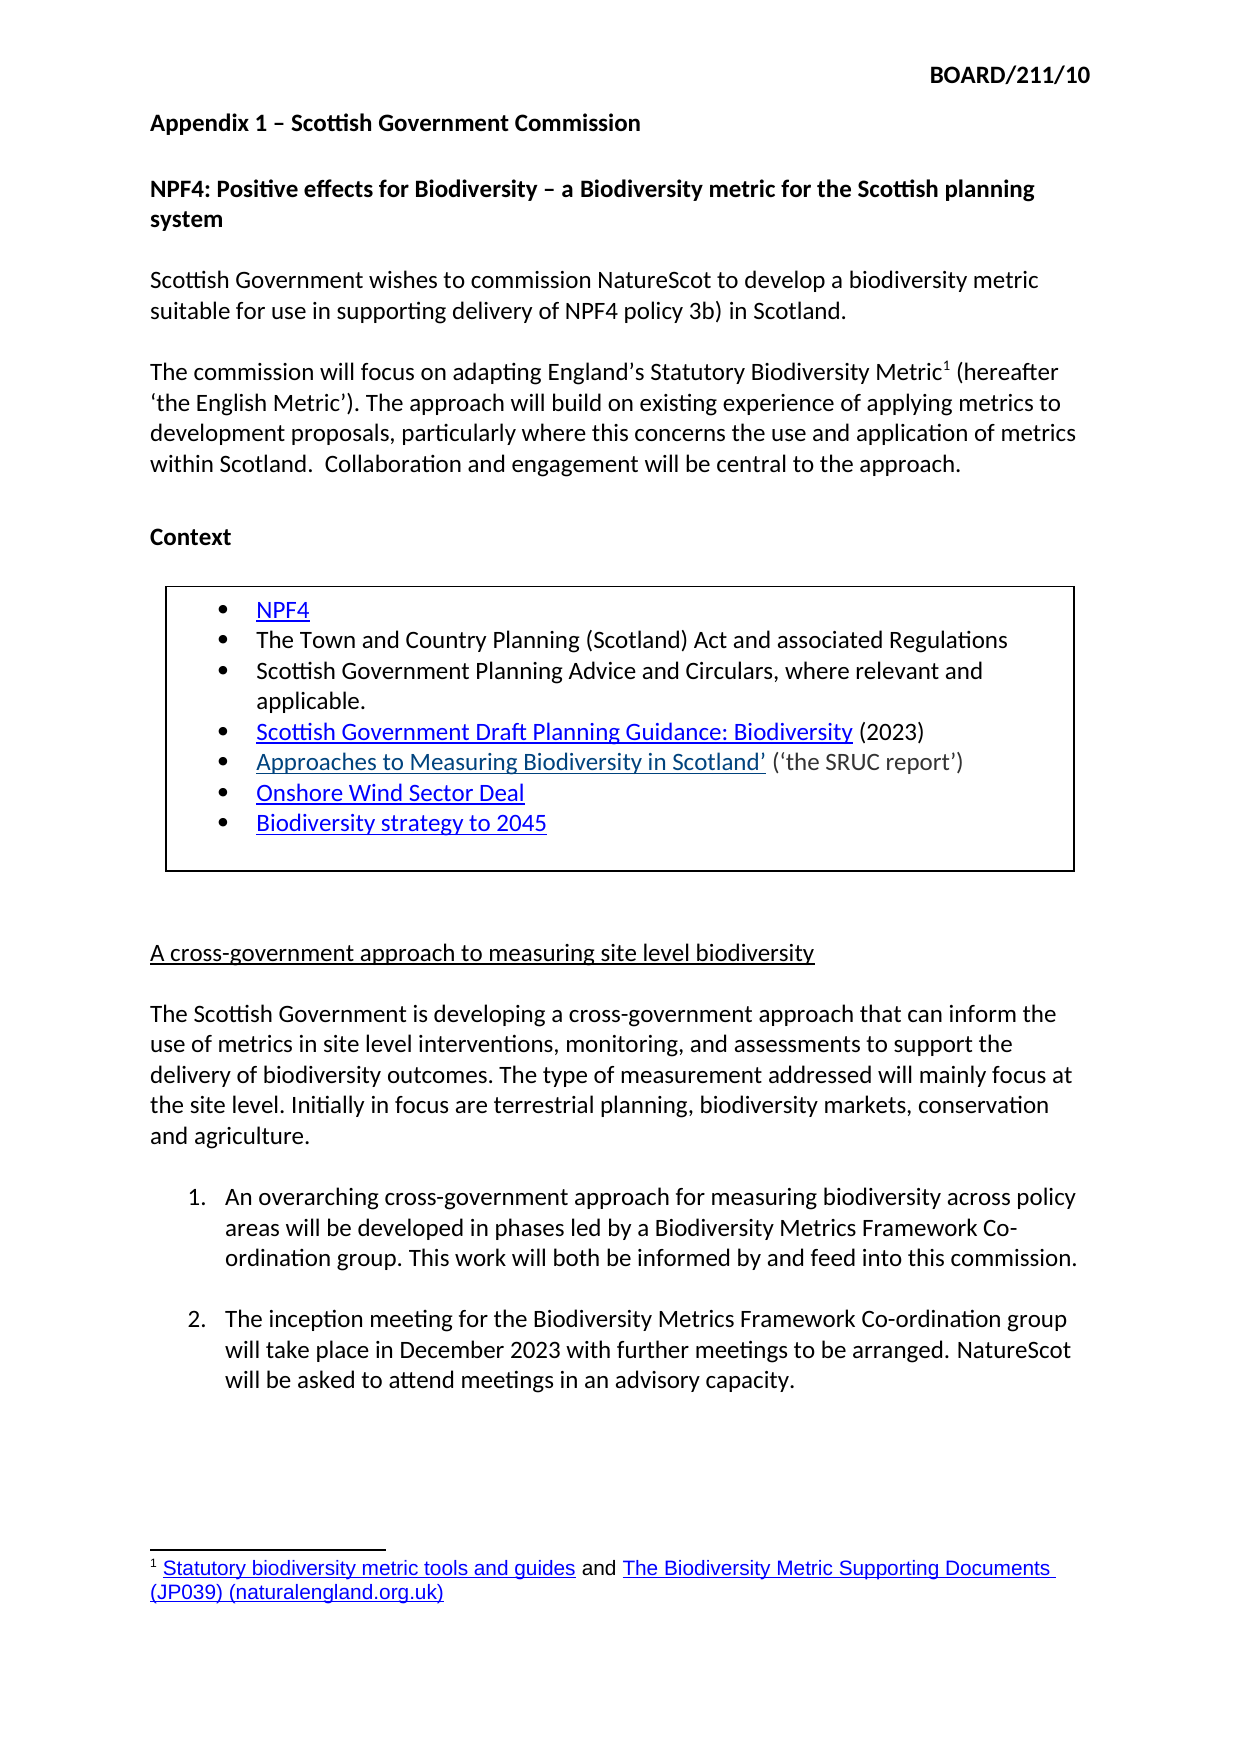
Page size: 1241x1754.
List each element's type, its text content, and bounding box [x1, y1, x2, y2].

list Context [150, 521, 1090, 552]
text The commission will focus on adapting England’s Statutory Biodiversity Metric (hereafter ‘the English Metric’). The approach will build on existing experience of applying metrics to development proposals, particularly where this concerns the use and application of metrics within Scotland. Collaboration and engagement will be central to the approach. [150, 356, 1090, 478]
text A cross-government approach to measuring site level biodiversity [150, 937, 1090, 968]
list The inception meeting for the Biodiversity Metrics Framework Co-ordination group will take place in December 2023 with further meetings to be arranged. NatureScot will be asked to attend meetings in an advisory capacity. [187, 1303, 1090, 1395]
subtitle Appendix 1 – Scottish Government Commission [150, 108, 1090, 138]
text NPF4: Positive effects for Biodiversity – a Biodiversity metric for the Scottish planning system [150, 173, 1090, 234]
list An overarching cross-government approach for measuring biodiversity across policy areas will be developed in phases led by a Biodiversity Metrics Framework Co-ordination group. This work will both be informed by and feed into this commission. [187, 1181, 1090, 1273]
text Scottish Government wishes to commission NatureScot to develop a biodiversity metric suitable for use in supporting delivery of NPF4 policy 3b) in Scotland. [150, 265, 1090, 326]
text The Scottish Government is developing a cross-government approach that can inform the use of metrics in site level interventions, monitoring, and assessments to support the delivery of biodiversity outcomes. The type of measurement addressed will mainly focus at the site level. Initially in focus are terrestrial planning, biodiversity markets, conservation and agriculture. [150, 998, 1090, 1151]
